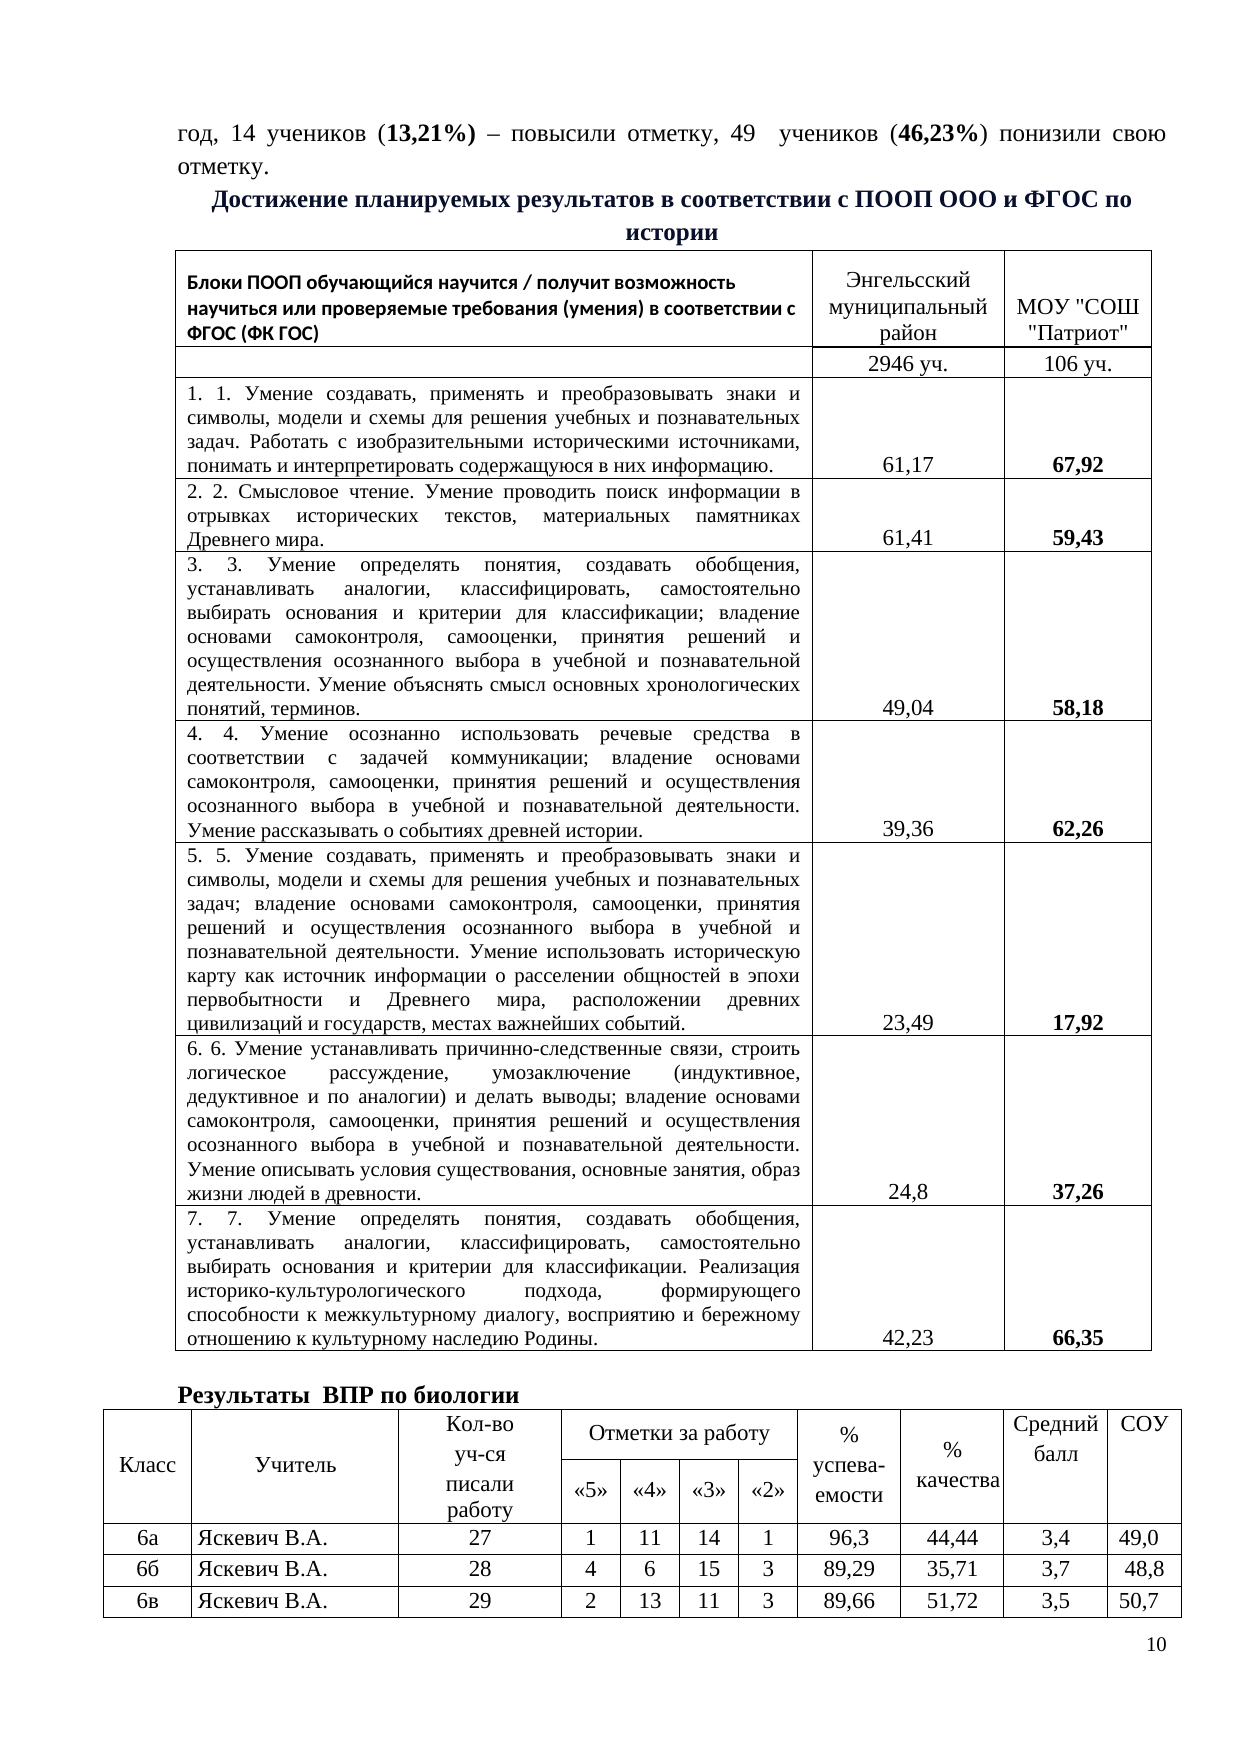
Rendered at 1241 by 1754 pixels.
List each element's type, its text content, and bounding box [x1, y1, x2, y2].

table_cell 89,29 [798, 1555, 900, 1586]
table_cell 11 [621, 1524, 679, 1554]
table_cell 2. 2. Смысловое чтение. Умение проводить поиск информации в отрывках исторических текстов, материальных памятниках Древнего мира. [176, 479, 812, 551]
table_cell 49,0 [1108, 1524, 1181, 1554]
table_cell 89,66 [798, 1587, 900, 1617]
table_cell «4» [621, 1460, 679, 1523]
table_cell 106 уч. [1005, 348, 1151, 377]
table_header Кол-во уч-ся писали работу [399, 1410, 561, 1523]
table_cell 48,8 [1108, 1555, 1181, 1586]
table_cell 15 [680, 1555, 738, 1586]
table_cell 50,7 [1108, 1587, 1181, 1617]
table_cell 7. 7. Умение определять понятия, создавать обобщения, устанавливать аналогии, классифицировать, самостоятельно выбирать основания и критерии для классификации. Реализация историко-культурологического подхода, формирующего способности к межкультурному диалогу, восприятию и бережному отношению к культурному наследию Родины. [176, 1206, 812, 1350]
table_cell 6 [621, 1555, 679, 1586]
table_cell 61,41 [813, 479, 1004, 551]
text Результаты ВПР по биологии [177, 1380, 1167, 1408]
table_cell 62,26 [1005, 721, 1151, 842]
table_cell 44,44 [901, 1524, 1003, 1554]
table_cell 2 [562, 1587, 620, 1617]
table_cell 14 [680, 1524, 738, 1554]
table_cell 2946 уч. [813, 348, 1004, 377]
table_cell 6в [104, 1587, 191, 1617]
table_header Учитель [192, 1410, 398, 1523]
table_header Средний балл [1004, 1410, 1107, 1523]
table_cell 5. 5. Умение создавать, применять и преобразовывать знаки и символы, модели и схемы для решения учебных и познавательных задач; владение основами самоконтроля, самооценки, принятия решений и осуществления осознанного выбора в учебной и познавательной деятельности. Умение использовать историческую карту как источник информации о расселении общностей в эпохи первобытности и Древнего мира, расположении древних цивилизаций и государств, местах важнейших событий. [176, 843, 812, 1035]
table_header Класс [104, 1410, 191, 1523]
table_cell 29 [399, 1587, 561, 1617]
table_cell 51,72 [901, 1587, 1003, 1617]
table_cell 39,36 [813, 721, 1004, 842]
table_header Блоки ПООП обучающийся научится / получит возможность научиться или проверяемые требования (умения) в соответствии с ФГОС (ФК ГОС) [176, 251, 812, 346]
table_cell Яскевич В.А. [192, 1524, 398, 1554]
table_cell 6. 6. Умение устанавливать причинно-следственные связи, строить логическое рассуждение, умозаключение (индуктивное, дедуктивное и по аналогии) и делать выводы; владение основами самоконтроля, самооценки, принятия решений и осуществления осознанного выбора в учебной и познавательной деятельности. Умение описывать условия существования, основные занятия, образ жизни людей в древности. [176, 1036, 812, 1204]
table_cell 1 [562, 1524, 620, 1554]
table_cell 1. 1. Умение создавать, применять и преобразовывать знаки и символы, модели и схемы для решения учебных и познавательных задач. Работать с изобразительными историческими источниками, понимать и интерпретировать содержащуюся в них информацию. [176, 378, 812, 477]
table_cell 96,3 [798, 1524, 900, 1554]
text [177, 118, 1167, 180]
table_cell 3 [739, 1587, 797, 1617]
table_cell 24,8 [813, 1036, 1004, 1204]
table_cell 27 [399, 1524, 561, 1554]
table_cell 1 [739, 1524, 797, 1554]
table_cell 3,5 [1004, 1587, 1107, 1617]
table_cell 4 [562, 1555, 620, 1586]
table_cell 17,92 [1005, 843, 1151, 1035]
table_cell «5» [562, 1460, 620, 1523]
table_cell 37,26 [1005, 1036, 1151, 1204]
table_cell 59,43 [1005, 479, 1151, 551]
table_header СОУ [1108, 1410, 1181, 1523]
table_cell 11 [680, 1587, 738, 1617]
table_cell 3,7 [1004, 1555, 1107, 1586]
table_header % качества [901, 1410, 1003, 1523]
table_cell 67,92 [1005, 378, 1151, 477]
table_header Энгельсский муниципальный район [813, 251, 1004, 346]
table_cell 42,23 [813, 1206, 1004, 1350]
table_cell 3,4 [1004, 1524, 1107, 1554]
table_cell 35,71 [901, 1555, 1003, 1586]
table_cell 3 [739, 1555, 797, 1586]
table_cell 49,04 [813, 552, 1004, 720]
table_cell 4. 4. Умение осознанно использовать речевые средства в соответствии с задачей коммуникации; владение основами самоконтроля, самооценки, принятия решений и осуществления осознанного выбора в учебной и познавательной деятельности. Умение рассказывать о событиях древней истории. [176, 721, 812, 842]
text Достижение планируемых результатов в соответствии с ПООП ООО и ФГОС по истории [177, 184, 1167, 246]
table_cell 6б [104, 1555, 191, 1586]
table_header % успева-емости [798, 1410, 900, 1523]
table_cell Яскевич В.А. [192, 1587, 398, 1617]
table_cell Яскевич В.А. [192, 1555, 398, 1586]
table_cell 13 [621, 1587, 679, 1617]
table_cell 66,35 [1005, 1206, 1151, 1350]
table_cell 3. 3. Умение определять понятия, создавать обобщения, устанавливать аналогии, классифицировать, самостоятельно выбирать основания и критерии для классификации; владение основами самоконтроля, самооценки, принятия решений и осуществления осознанного выбора в учебной и познавательной деятельности. Умение объяснять смысл основных хронологических понятий, терминов. [176, 552, 812, 720]
table_cell 28 [399, 1555, 561, 1586]
table_header Отметки за работу [562, 1410, 797, 1459]
table_cell [176, 347, 812, 377]
table_cell 23,49 [813, 843, 1004, 1035]
table_cell 61,17 [813, 378, 1004, 477]
table_cell «3» [680, 1460, 738, 1523]
table_cell 58,18 [1005, 552, 1151, 720]
table_cell 6а [104, 1524, 191, 1554]
table_header МОУ "СОШ "Патриот" [1005, 251, 1151, 346]
table_cell «2» [739, 1460, 797, 1523]
